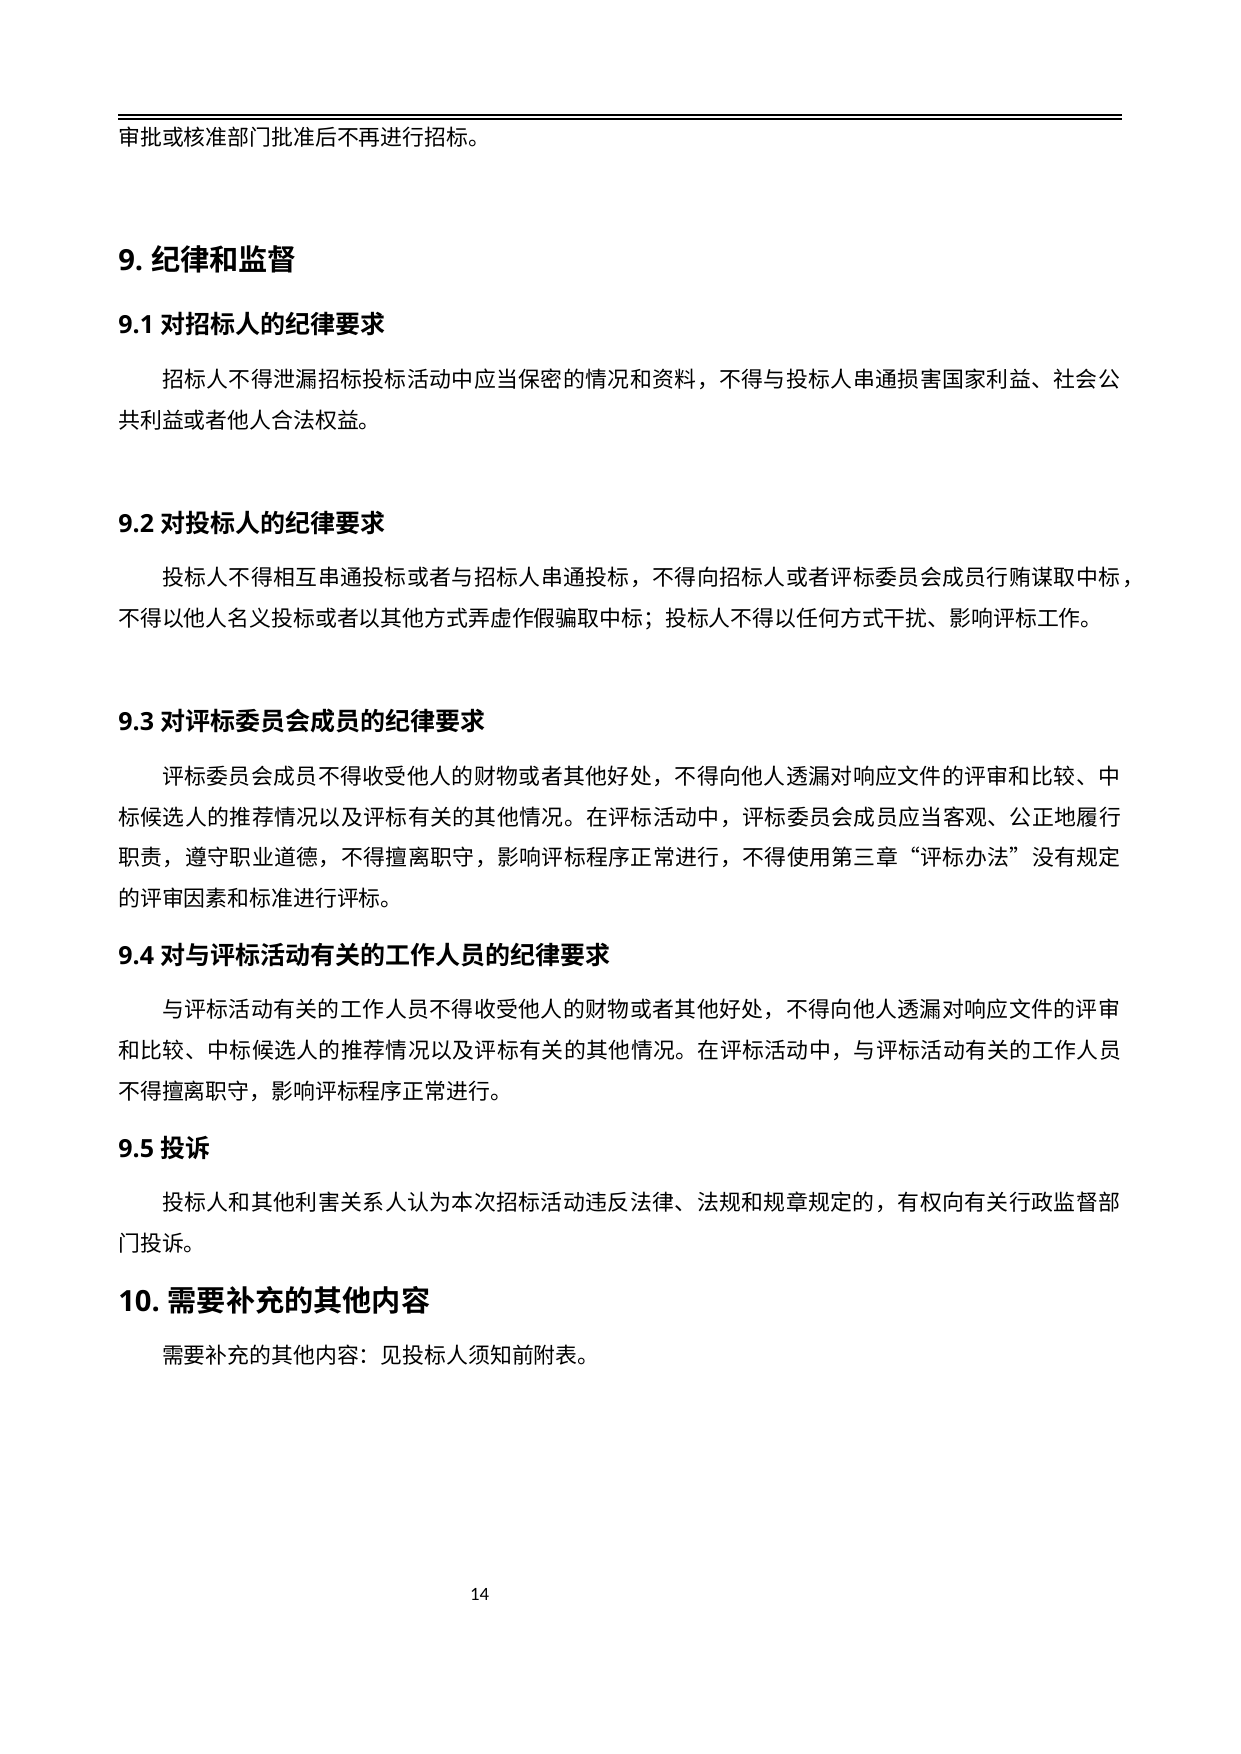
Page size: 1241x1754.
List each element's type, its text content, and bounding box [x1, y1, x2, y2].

text 10. 需要补充的其他内容 [118, 1266, 1122, 1331]
text 投标人和其他利害关系人认为本次招标活动违反法律、法规和规章规定的，有权向有关行政监督部门投诉。 [118, 1185, 1122, 1258]
text 投标人不得相互串通投标或者与招标人串通投标，不得向招标人或者评标委员会成员行贿谋取中标，不得以他人名义投标或者以其他方式弄虚作假骗取中标；投标人不得以任何方式干扰、影响评标工作。 [118, 560, 1122, 633]
text 招标人不得泄漏招标投标活动中应当保密的情况和资料，不得与投标人串通损害国家利益、社会公共利益或者他人合法权益。 [118, 362, 1122, 435]
text 9. 纪律和监督 [118, 225, 1122, 290]
text 9.2 对投标人的纪律要求 [118, 489, 1122, 554]
text 与评标活动有关的工作人员不得收受他人的财物或者其他好处，不得向他人透漏对响应文件的评审和比较、中标候选人的推荐情况以及评标有关的其他情况。在评标活动中，与评标活动有关的工作人员不得擅离职守，影响评标程序正常进行。 [118, 992, 1122, 1106]
text 9.1 对招标人的纪律要求 [118, 290, 1122, 355]
text 9.4 对与评标活动有关的工作人员的纪律要求 [118, 921, 1122, 986]
text 评标委员会成员不得收受他人的财物或者其他好处，不得向他人透漏对响应文件的评审和比较、中标候选人的推荐情况以及评标有关的其他情况。在评标活动中，评标委员会成员应当客观、公正地履行职责，遵守职业道德，不得擅离职守，影响评标程序正常进行，不得使用第三章“评标办法”没有规定的评审因素和标准进行评标。 [118, 758, 1122, 913]
text 9.5 投诉 [118, 1114, 1122, 1179]
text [118, 120, 1122, 152]
text 9.3 对评标委员会成员的纪律要求 [118, 687, 1122, 752]
text 需要补充的其他内容：见投标人须知前附表。 [118, 1337, 1122, 1370]
